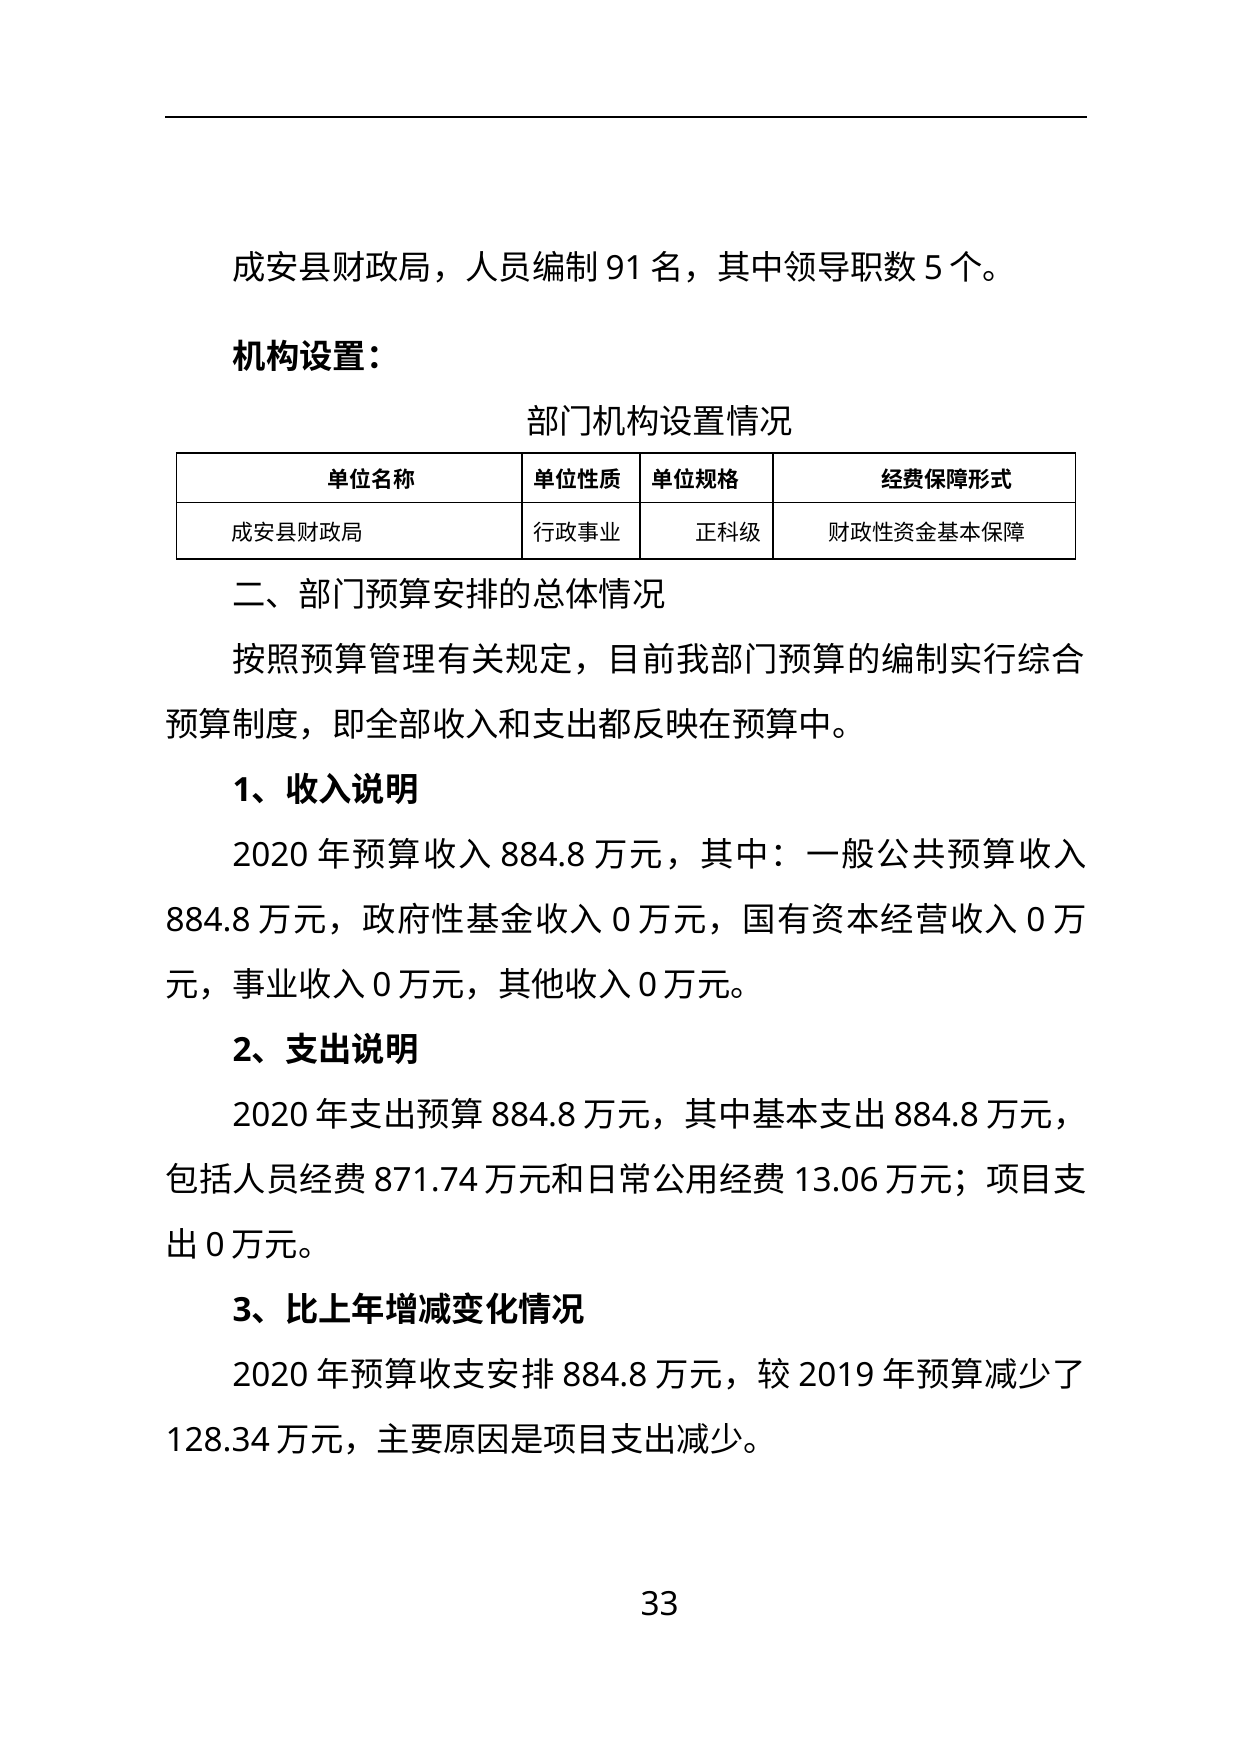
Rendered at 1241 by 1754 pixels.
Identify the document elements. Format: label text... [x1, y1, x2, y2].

table_cell 行政事业 [523, 503, 639, 558]
table_cell 正科级 [641, 503, 772, 558]
text 部门机构设置情况 [165, 387, 1087, 452]
table_header 单位名称 [177, 454, 521, 502]
table_cell 财政性资金基本保障 [774, 503, 1075, 558]
table_cell 成安县财政局 [177, 503, 521, 558]
table_header 经费保障形式 [774, 454, 1075, 502]
table_header 单位性质 [523, 454, 639, 502]
text 二、部门预算安排的总体情况 [165, 559, 1087, 624]
text 按照预算管理有关规定，目前我部门预算的编制实行综合预算制度，即全部收入和支出都反映在预算中。 [165, 624, 1087, 754]
text 2、支出说明 [165, 1014, 1087, 1079]
text 2020年支出预算884.8万元，其中基本支出884.8万元，包括人员经费871.74万元和日常公用经费13.06万元；项目支出0万元。 [165, 1079, 1087, 1274]
text 机构设置： [165, 322, 1087, 387]
text 3、比上年增减变化情况 [165, 1274, 1087, 1339]
text 成安县财政局，人员编制91名，其中领导职数5个。 [165, 233, 1087, 298]
table_header 单位规格 [641, 454, 772, 502]
text 2020年预算收入884.8万元，其中：一般公共预算收入884.8万元，政府性基金收入0万元，国有资本经营收入0万元，事业收入0万元，其他收入0万元。 [165, 819, 1087, 1014]
text 1、收入说明 [165, 754, 1087, 819]
text 2020年预算收支安排884.8万元，较2019年预算减少了128.34万元，主要原因是项目支出减少。 [165, 1339, 1087, 1469]
